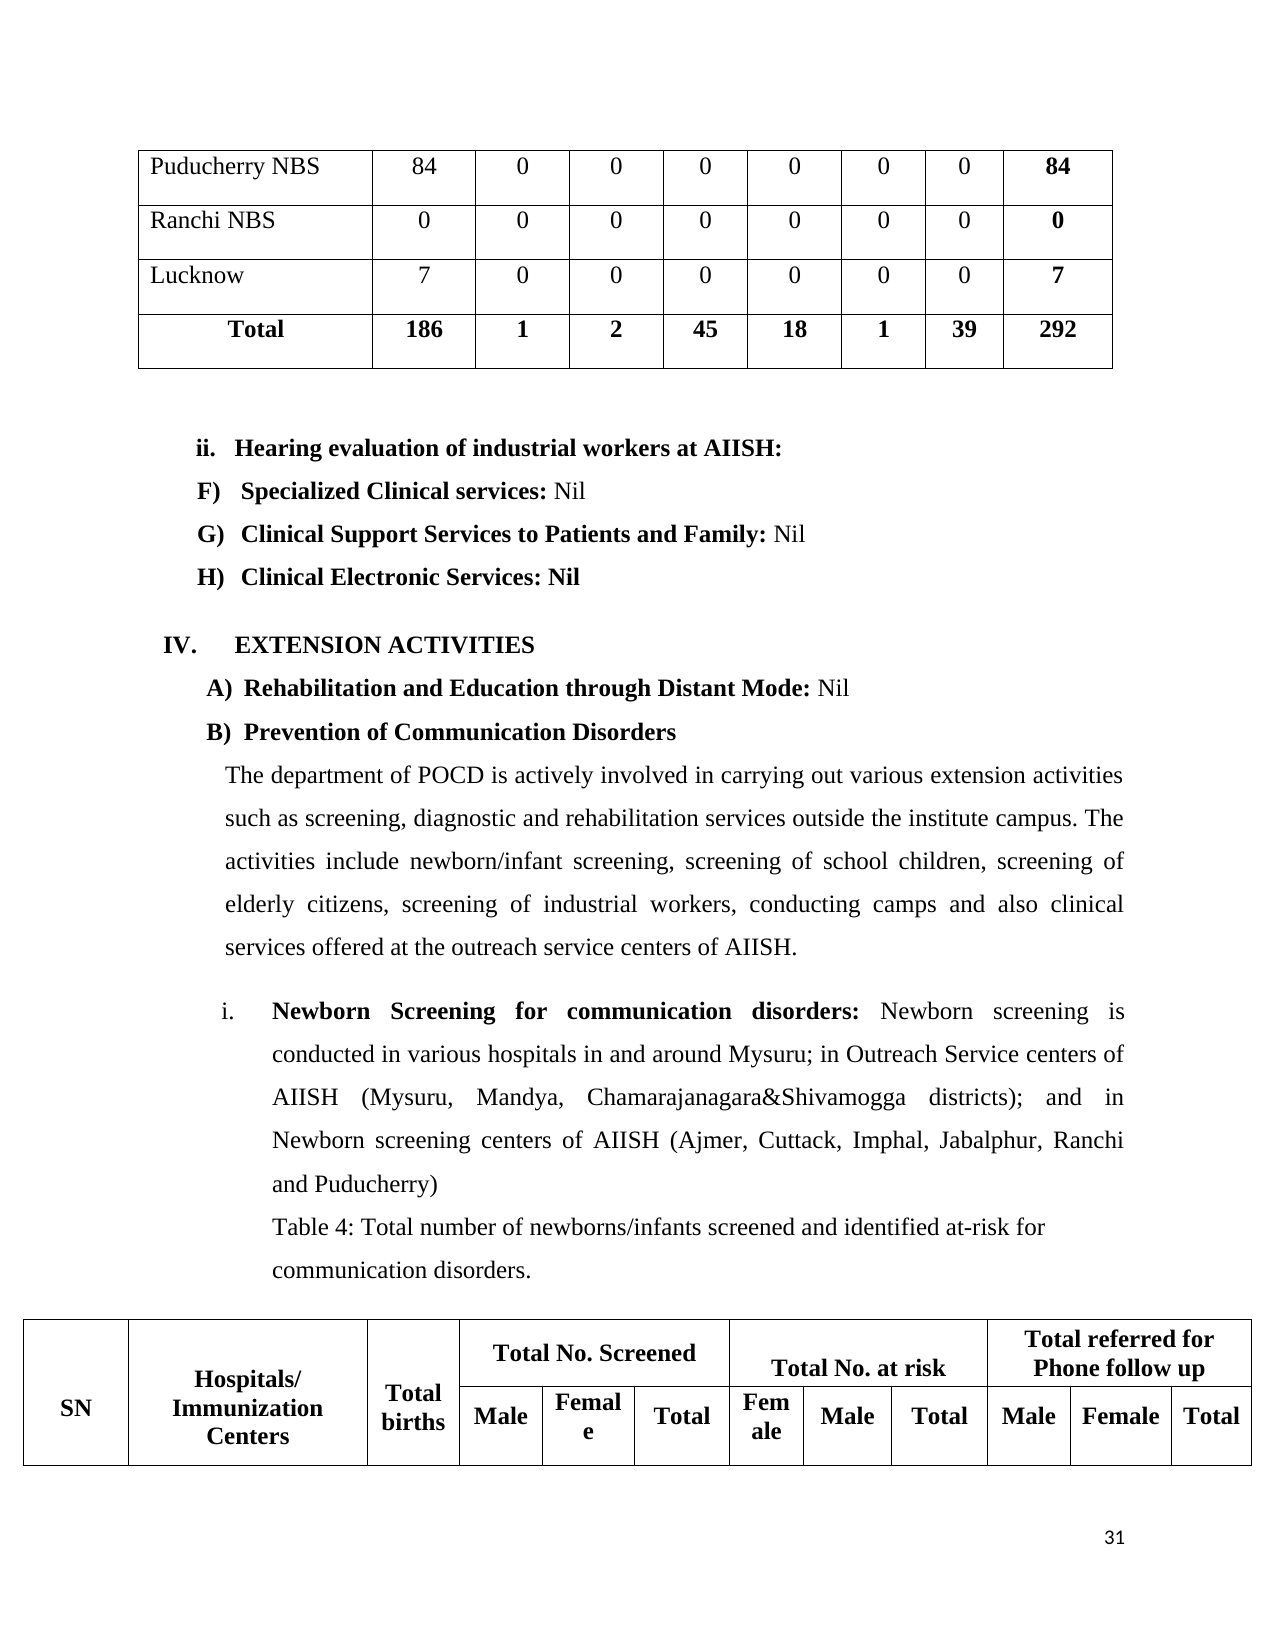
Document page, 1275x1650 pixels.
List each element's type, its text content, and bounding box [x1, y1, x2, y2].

table_cell 0 [1004, 206, 1112, 259]
table_cell 7 [373, 260, 475, 313]
table_cell 0 [570, 151, 663, 204]
table_cell Ranchi NBS [139, 206, 372, 259]
table_cell Total [1172, 1387, 1251, 1465]
list Rehabilitation and Education through Distant Mode: Nil [206, 673, 1125, 702]
list EXTENSION ACTIVITIES [197, 630, 1125, 659]
list Prevention of Communication Disorders [206, 717, 1125, 745]
table_header SN [24, 1320, 128, 1465]
table_cell 0 [664, 260, 747, 313]
table_cell Male [804, 1387, 891, 1465]
table_cell 0 [748, 151, 841, 204]
table_cell 0 [664, 151, 747, 204]
text The department of POCD is actively involved in carrying out various extension activities such as screening, diagnostic and rehabilitation services outside the institute campus. The activities include newborn/infant screening, screening of school children, screening of elderly citizens, screening of industrial workers, conducting camps and also clinical services offered at the outreach service centers of AIISH. [225, 760, 1125, 961]
table_cell Female [1071, 1387, 1171, 1465]
list Newborn Screening for communication disorders: Newborn screening is conducted in various hospitals in and around Mysuru; in Outreach Service centers of AIISH (Mysuru, Mandya, Chamarajanagara&Shivamogga districts); and in Newborn screening centers of AIISH (Ajmer, Cuttack, Imphal, Jabalphur, Ranchi and Puducherry) [234, 996, 1125, 1197]
table_cell 0 [926, 260, 1003, 313]
table_cell 0 [842, 206, 925, 259]
table_cell Male [460, 1387, 542, 1465]
list Specialized Clinical services: Nil [197, 476, 1125, 505]
table_cell 0 [748, 206, 841, 259]
table_cell 7 [1004, 260, 1112, 313]
table_cell 2 [570, 315, 663, 368]
table_header Total births [368, 1320, 459, 1465]
table_cell 0 [748, 260, 841, 313]
table_cell 84 [1004, 151, 1112, 204]
table_cell 18 [748, 315, 841, 368]
table_cell 0 [842, 151, 925, 204]
table_cell 0 [570, 260, 663, 313]
table_cell 1 [842, 315, 925, 368]
table_header Hospitals/Immunization Centers [129, 1320, 367, 1465]
table_cell Total [139, 315, 372, 368]
table_cell 0 [570, 206, 663, 259]
table_cell 0 [926, 151, 1003, 204]
table_cell Male [988, 1387, 1070, 1465]
list Hearing evaluation of industrial workers at AIISH: [216, 433, 1125, 462]
table_cell 0 [842, 260, 925, 313]
table_cell 292 [1004, 315, 1112, 368]
table_cell Lucknow [139, 260, 372, 313]
table_cell Total [635, 1387, 729, 1465]
list Clinical Electronic Services: Nil [197, 562, 1125, 591]
table_cell 39 [926, 315, 1003, 368]
table_cell 0 [476, 206, 569, 259]
table_header Total referred for Phone follow up [988, 1320, 1251, 1386]
table_header Total No. at risk [730, 1320, 987, 1386]
list Clinical Support Services to Patients and Family: Nil [197, 519, 1125, 548]
table_header Total No. Screened [460, 1320, 729, 1386]
text Table 4: Total number of newborns/infants screened and identified at-risk for communication disorders. [272, 1212, 1125, 1284]
table_cell Female [543, 1387, 634, 1465]
table_cell 0 [664, 206, 747, 259]
table_cell 0 [373, 206, 475, 259]
table_cell Puducherry NBS [139, 151, 372, 204]
table_cell Female [730, 1387, 803, 1465]
table_cell 186 [373, 315, 475, 368]
table_cell 1 [476, 315, 569, 368]
table_cell 0 [476, 151, 569, 204]
table_cell 0 [476, 260, 569, 313]
table_cell 0 [926, 206, 1003, 259]
table_cell 45 [664, 315, 747, 368]
table_cell 84 [373, 151, 475, 204]
table_cell Total [892, 1387, 987, 1465]
